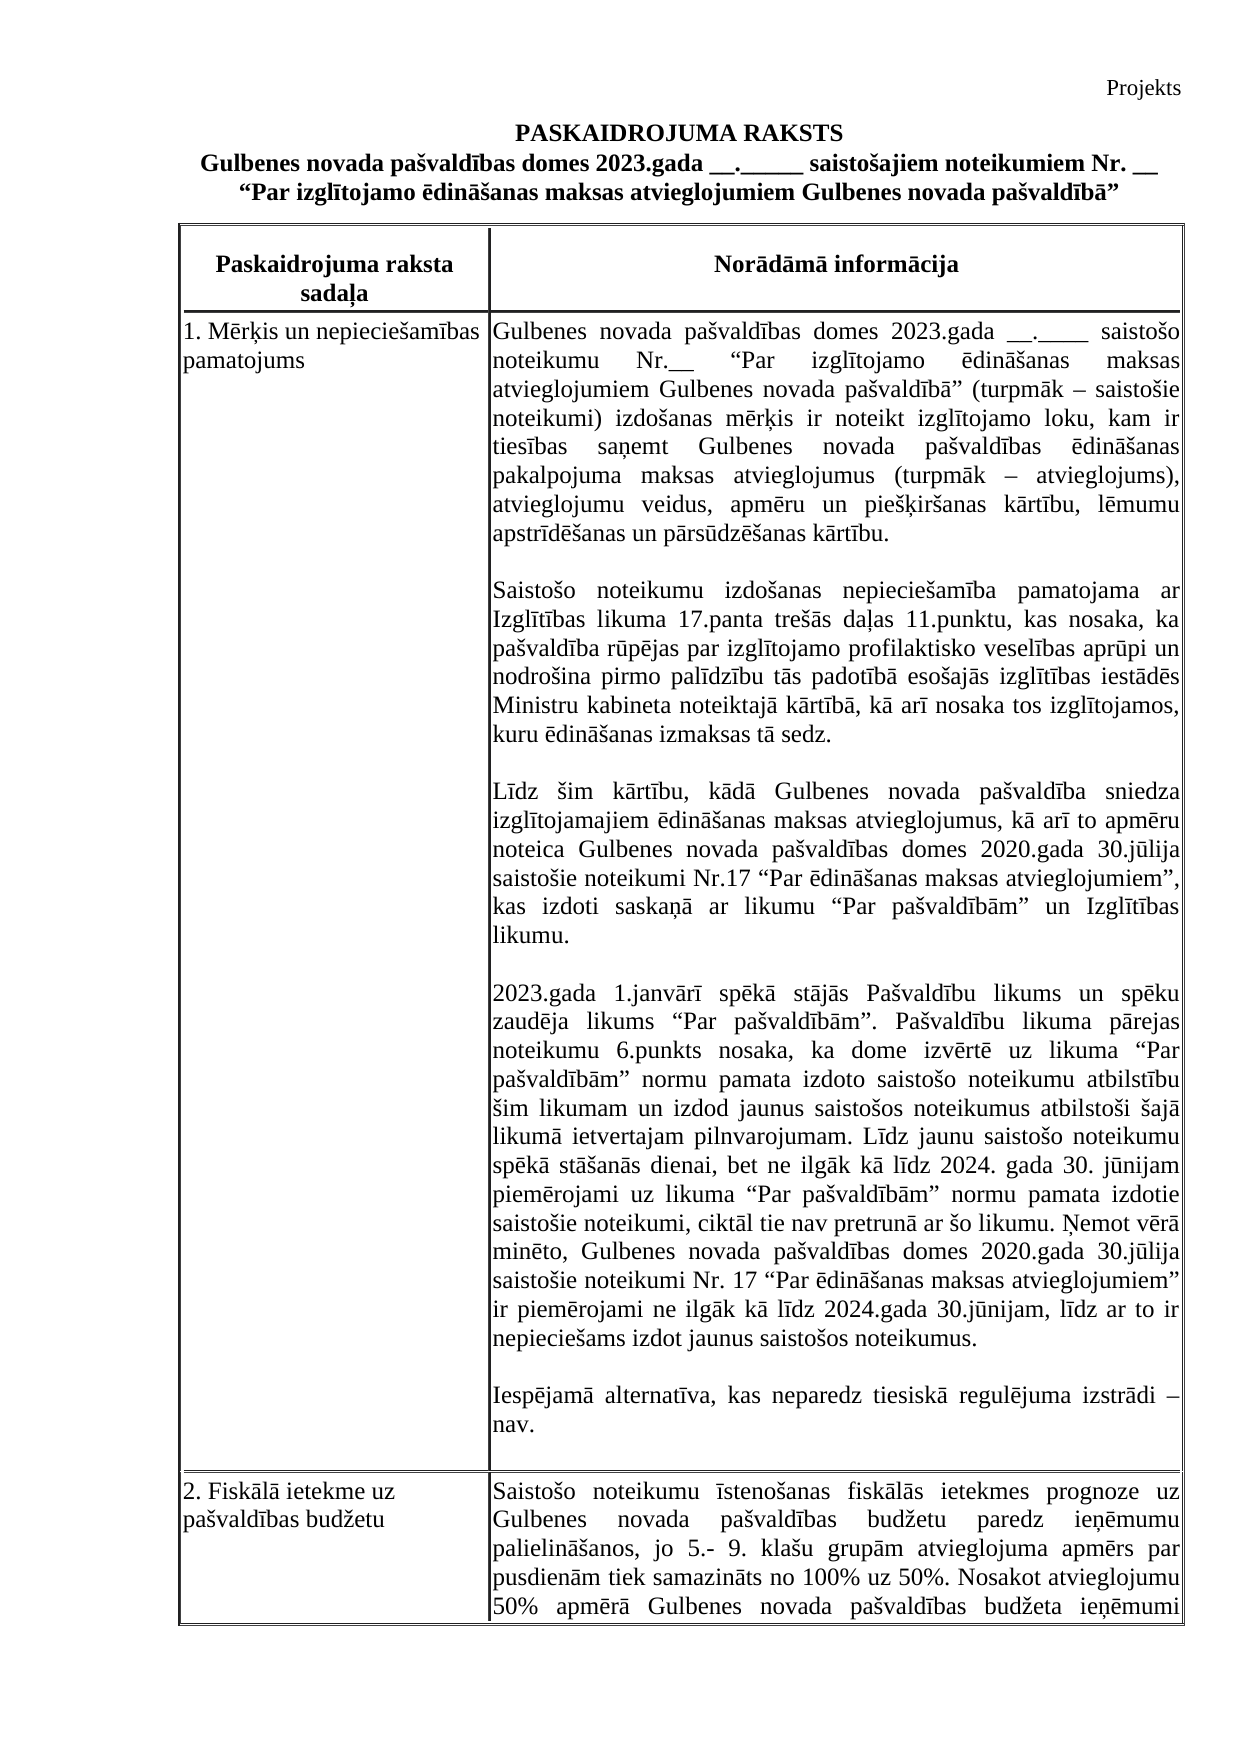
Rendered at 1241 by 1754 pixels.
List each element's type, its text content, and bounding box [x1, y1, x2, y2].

table_cell 1. Mērķis un nepieciešamības pamatojums [181, 310, 488, 1469]
table_cell Gulbenes novada pašvaldības domes 2023.gada __.____ saistošo noteikumu Nr.__ “Par izglītojamo ēdināšanas maksas atvieglojumiem Gulbenes novada pašvaldībā” (turpmāk – saistošie noteikumi) izdošanas mērķis ir noteikt izglītojamo loku, kam ir tiesības saņemt Gulbenes novada pašvaldības ēdināšanas pakalpojuma maksas atvieglojumus (turpmāk – atvieglojums), atvieglojumu veidus, apmēru un piešķiršanas kārtību, lēmumu apstrīdēšanas un pārsūdzēšanas kārtību. Saistošo noteikumu izdošanas nepieciešamība pamatojama ar Izglītības likuma 17.panta trešās daļas 11.punktu, kas nosaka, ka pašvaldība rūpējas par izglītojamo profilaktisko veselības aprūpi un nodrošina pirmo palīdzību tās padotībā esošajās izglītības iestādēs Ministru kabineta noteiktajā kārtībā, kā arī nosaka tos izglītojamos, kuru ēdināšanas izmaksas tā sedz. Līdz šim kārtību, kādā Gulbenes novada pašvaldība sniedza izglītojamajiem ēdināšanas maksas atvieglojumus, kā arī to apmēru noteica Gulbenes novada pašvaldības domes 2020.gada 30.jūlija saistošie noteikumi Nr.17 “Par ēdināšanas maksas atvieglojumiem”, kas izdoti saskaņā ar likumu “Par pašvaldībām” un Izglītības likumu. 2023.gada 1.janvārī spēkā stājās Pašvaldību likums un spēku zaudēja likums “Par pašvaldībām”. Pašvaldību likuma pārejas noteikumu 6.punkts nosaka, ka dome izvērtē uz likuma “Par pašvaldībām” normu pamata izdoto saistošo noteikumu atbilstību šim likumam un izdod jaunus saistošos noteikumus atbilstoši šajā likumā ietvertajam pilnvarojumam. Līdz jaunu saistošo noteikumu spēkā stāšanās dienai, bet ne ilgāk kā līdz 2024. gada 30. jūnijam piemērojami uz likuma “Par pašvaldībām” normu pamata izdotie saistošie noteikumi, ciktāl tie nav pretrunā ar šo likumu. Ņemot vērā minēto, Gulbenes novada pašvaldības domes 2020.gada 30.jūlija saistošie noteikumi Nr. 17 “Par ēdināšanas maksas atvieglojumiem” ir piemērojami ne ilgāk kā līdz 2024.gada 30.jūnijam, līdz ar to ir nepieciešams izdot jaunus saistošos noteikumus. Iespējamā alternatīva, kas neparedz tiesiskā regulējuma izstrādi – nav. [491, 310, 1182, 1469]
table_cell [181, 1470, 489, 1623]
text Gulbenes novada pašvaldības domes 2023.gada __._____ saistošajiem noteikumiem Nr. __ “Par izglītojamo ēdināšanas maksas atvieglojumiem Gulbenes novada pašvaldībā” [177, 148, 1181, 206]
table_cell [489, 1470, 1182, 1623]
table_header Paskaidrojuma raksta sadaļa [181, 226, 489, 310]
table_header Norādāmā informācija [489, 226, 1182, 310]
text PASKAIDROJUMA RAKSTS [177, 118, 1181, 147]
